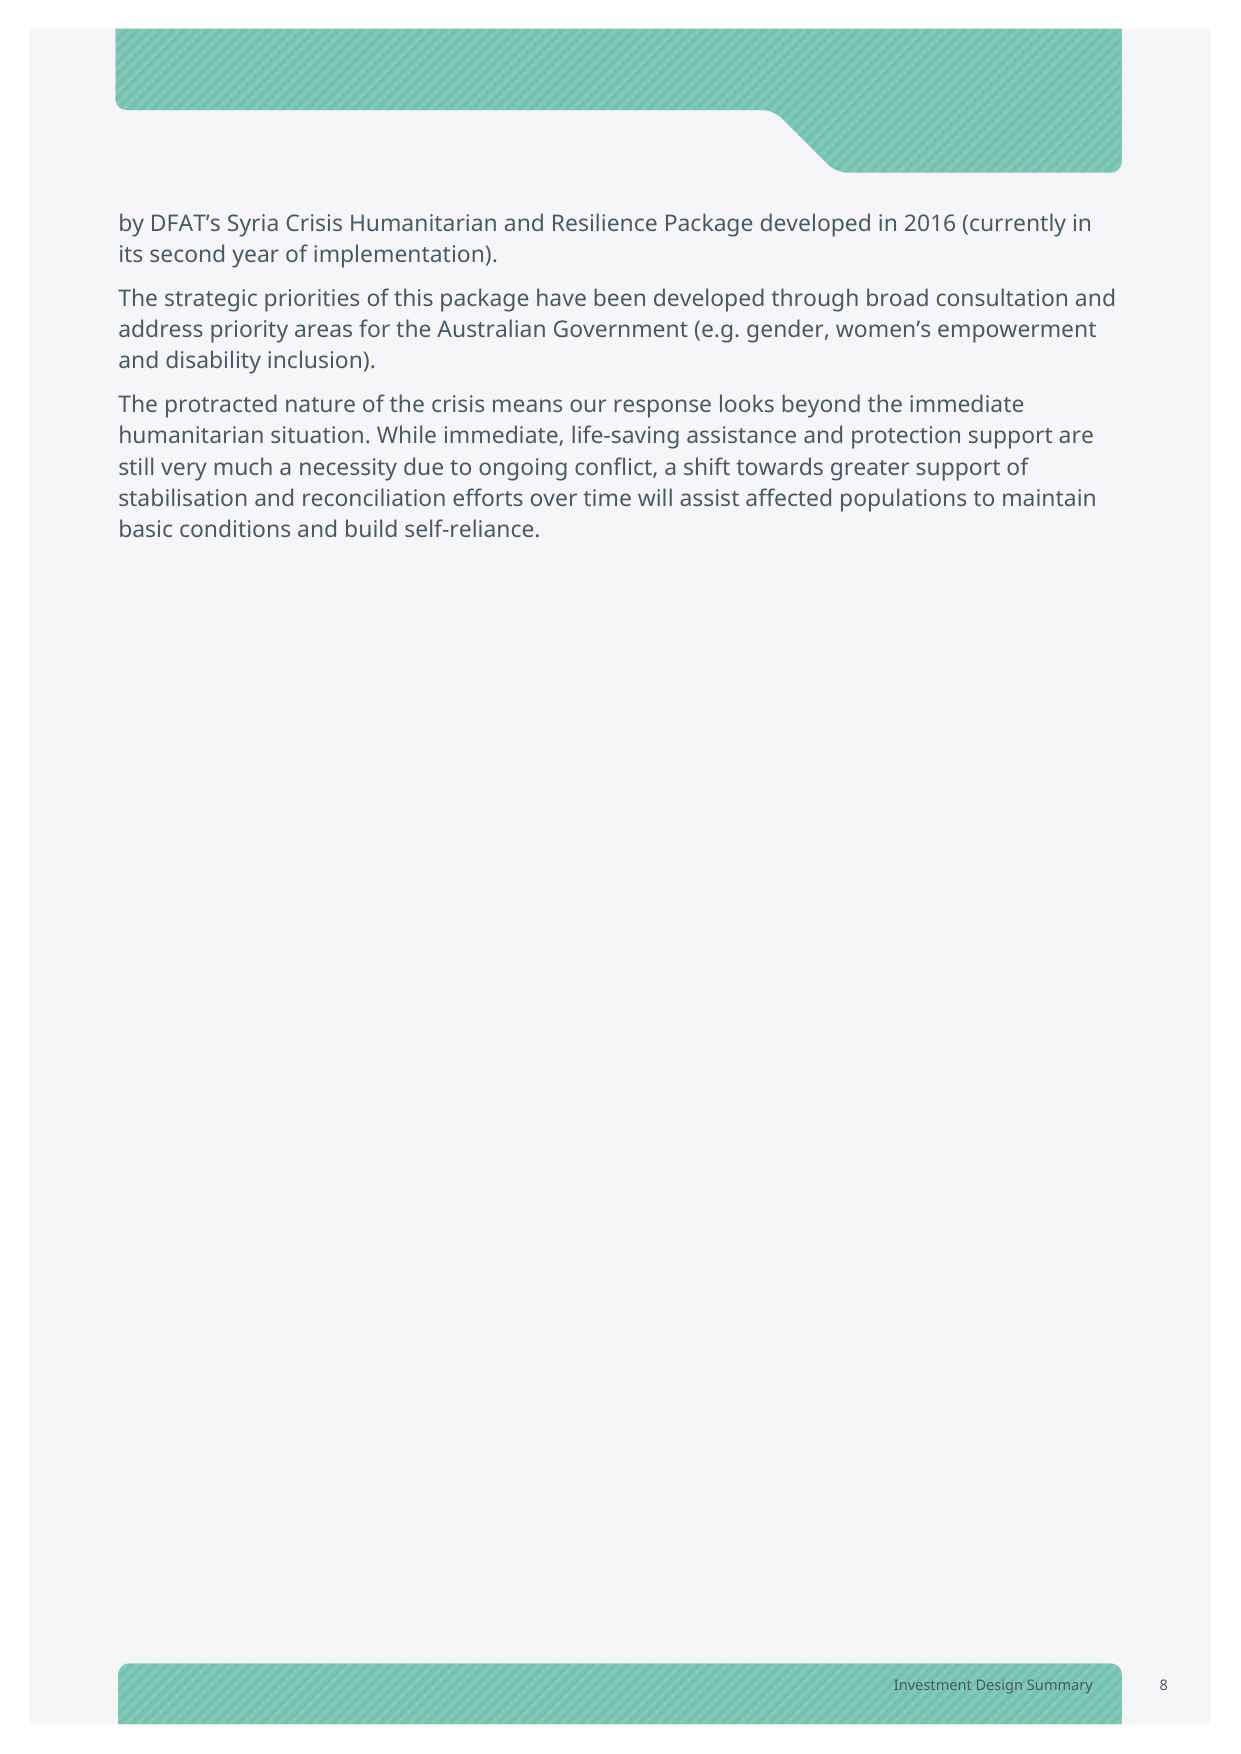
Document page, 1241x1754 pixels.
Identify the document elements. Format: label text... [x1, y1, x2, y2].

text The strategic priorities of this package have been developed through broad consultation and address priority areas for the Australian Government (e.g. gender, women’s empowerment and disability inclusion). [118, 282, 1122, 376]
text The protracted nature of the crisis means our response looks beyond the immediate humanitarian situation. While immediate, life-saving assistance and protection support are still very much a necessity due to ongoing conflict, a shift towards greater support of stabilisation and reconciliation efforts over time will assist affected populations to maintain basic conditions and build self-reliance. [118, 388, 1122, 544]
picture [0, 0, 1240, 1754]
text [118, 207, 1122, 269]
